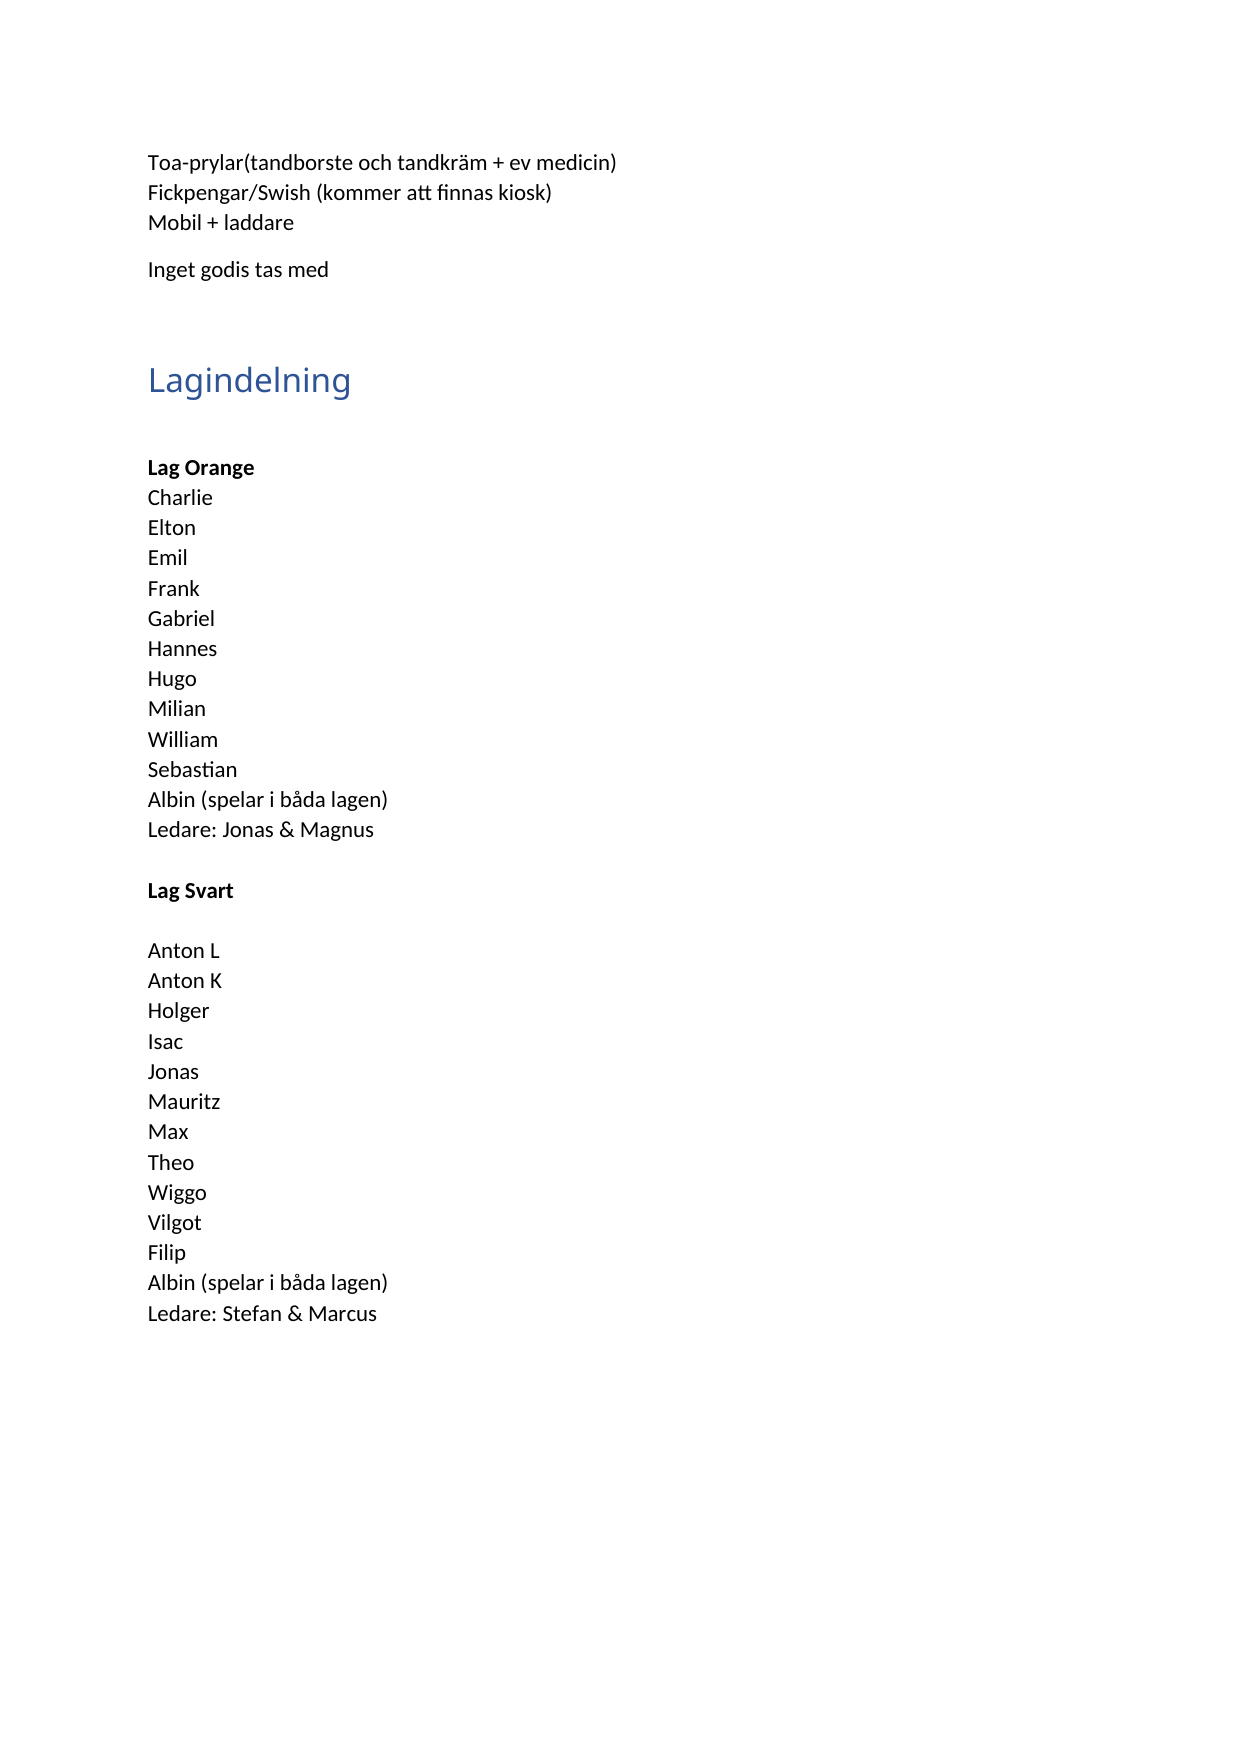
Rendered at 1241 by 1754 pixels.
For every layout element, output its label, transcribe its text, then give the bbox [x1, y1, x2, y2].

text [148, 148, 1093, 236]
text Inget godis tas med [148, 255, 1093, 283]
subtitle Lagindelning [148, 357, 1093, 402]
text Lag Orange Charlie Elton Emil Frank Gabriel Hannes Hugo Milian William Sebastian Albin (spelar i båda lagen) Ledare: Jonas & Magnus Lag Svart Anton L Anton K Holger Isac Jonas Mauritz Max Theo Wiggo Vilgot Filip Albin (spelar i båda lagen) Ledare: Stefan & Marcus [148, 453, 1093, 1327]
